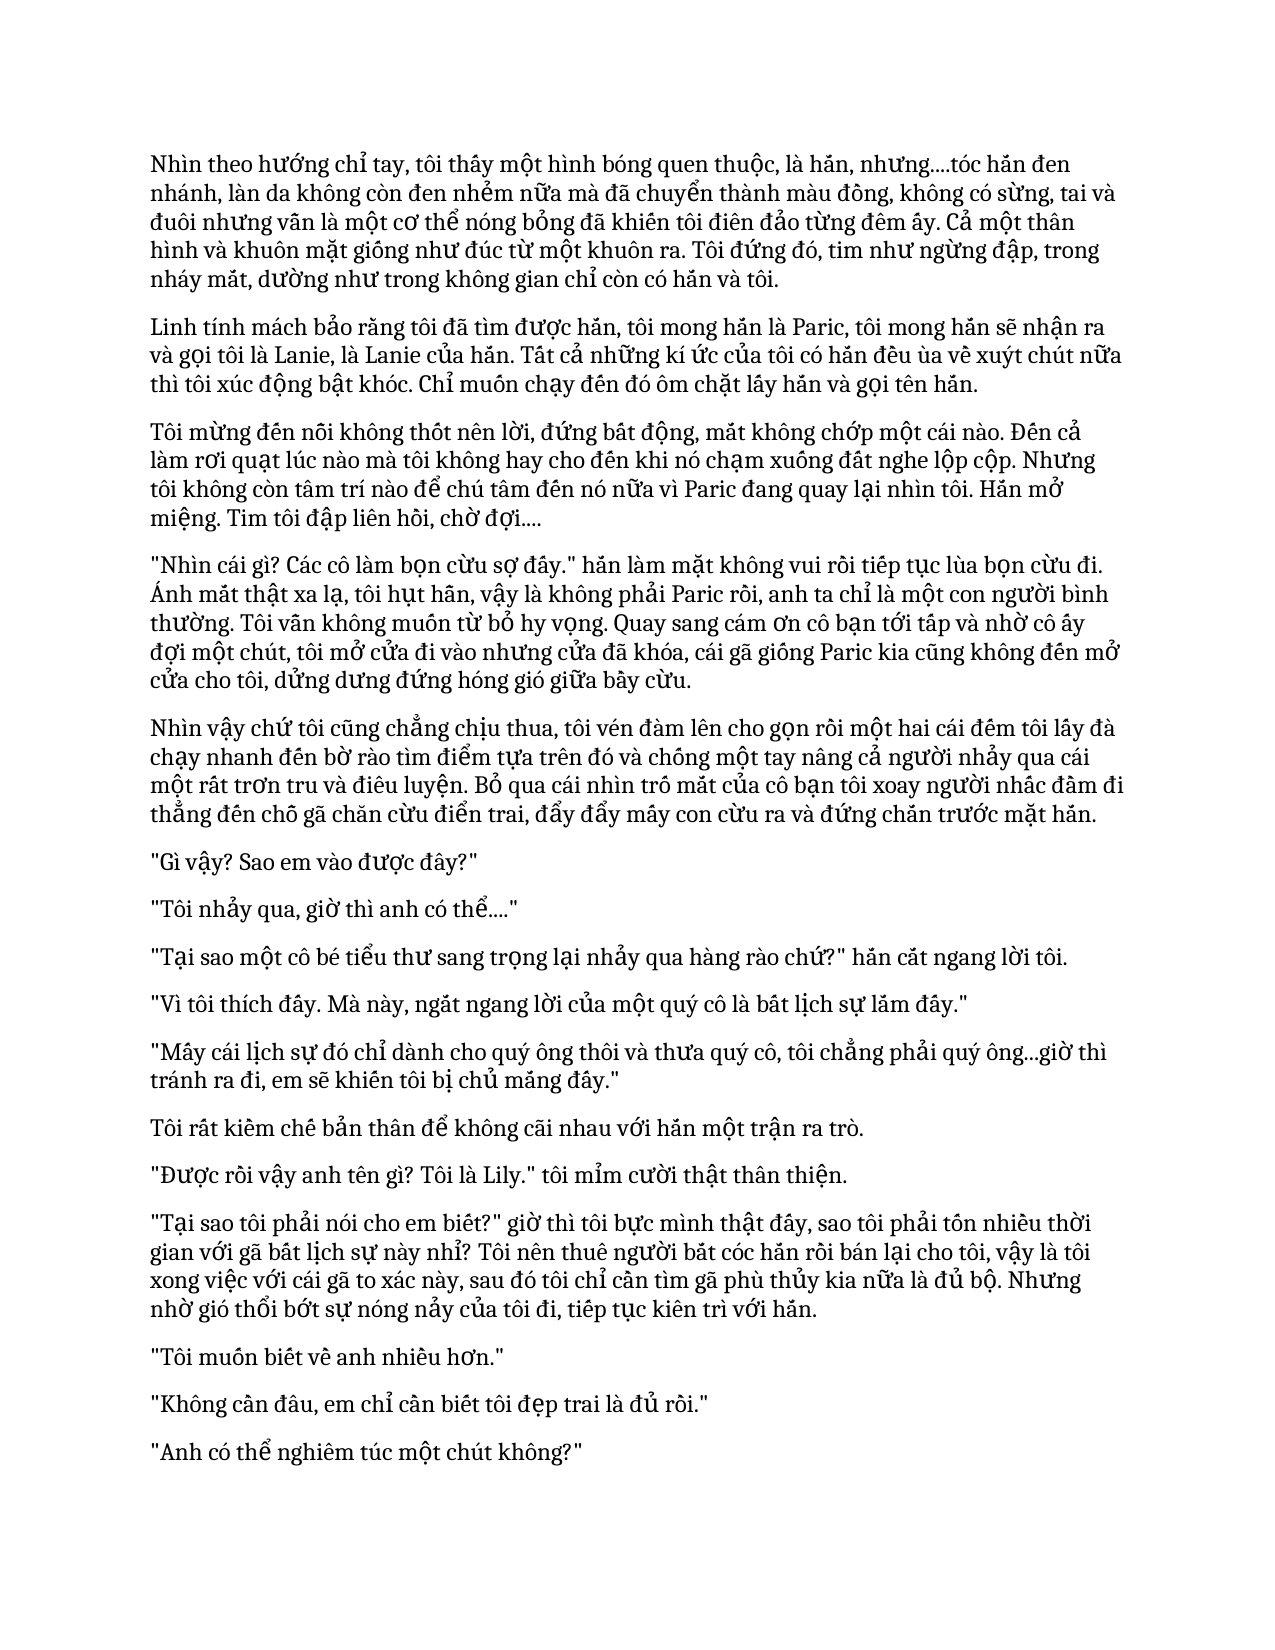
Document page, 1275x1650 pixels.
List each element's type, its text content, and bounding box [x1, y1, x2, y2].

text Tôi rất kiềm chế bản thân để không cãi nhau với hắn một trận ra trò. [150, 1114, 1125, 1142]
text Tôi mừng đến nỗi không thốt nên lời, đứng bất động, mắt không chớp một cái nào. Đến cả làm rơi quạt lúc nào mà tôi không hay cho đến khi nó chạm xuống đất nghe lộp cộp. Nhưng tôi không còn tâm trí nào để chú tâm đến nó nữa vì Paric đang quay lại nhìn tôi. Hắn mở miệng. Tim tôi đập liên hồi, chờ đợi.... [150, 417, 1125, 532]
text "Không cần đâu, em chỉ cần biết tôi đẹp trai là đủ rồi." [150, 1390, 1125, 1419]
text "Nhìn cái gì? Các cô làm bọn cừu sợ đấy." hắn làm mặt không vui rồi tiếp tục lùa bọn cừu đi. Ánh mắt thật xa lạ, tôi hụt hẫn, vậy là không phải Paric rồi, anh ta chỉ là một con người bình thường. Tôi vẫn không muốn từ bỏ hy vọng. Quay sang cám ơn cô bạn tới tấp và nhờ cô ấy đợi một chút, tôi mở cửa đi vào nhưng cửa đã khóa, cái gã giống Paric kia cũng không đến mở cửa cho tôi, dửng dưng đứng hóng gió giữa bầy cừu. [150, 551, 1125, 695]
text "Anh có thể nghiêm túc một chút không?" [150, 1437, 1125, 1466]
text Nhìn vậy chứ tôi cũng chẳng chịu thua, tôi vén đàm lên cho gọn rồi một hai cái đếm tôi lấy đà chạy nhanh đến bờ rào tìm điểm tựa trên đó và chống một tay nâng cả người nhảy qua cái một rất trơn tru và điêu luyện. Bỏ qua cái nhìn trố mắt của cô bạn tôi xoay người nhấc đầm đi thẳng đến chỗ gã chăn cừu điển trai, đẩy đẩy mấy con cừu ra và đứng chắn trước mặt hắn. [150, 714, 1125, 829]
text "Tôi muốn biết về anh nhiều hơn." [150, 1342, 1125, 1371]
text "Tại sao tôi phải nói cho em biết?" giờ thì tôi bực mình thật đấy, sao tôi phải tốn nhiều thời gian với gã bất lịch sự này nhỉ? Tôi nên thuê người bắt cóc hắn rồi bán lại cho tôi, vậy là tôi xong việc với cái gã to xác này, sau đó tôi chỉ cần tìm gã phù thủy kia nữa là đủ bộ. Nhưng nhờ gió thổi bớt sự nóng nảy của tôi đi, tiếp tục kiên trì với hắn. [150, 1209, 1125, 1324]
text Linh tính mách bảo rằng tôi đã tìm được hắn, tôi mong hắn là Paric, tôi mong hắn sẽ nhận ra và gọi tôi là Lanie, là Lanie của hắn. Tất cả những kí ức của tôi có hắn đều ùa về xuýt chút nữa thì tôi xúc động bật khóc. Chỉ muốn chạy đến đó ôm chặt lấy hắn và gọi tên hắn. [150, 312, 1125, 399]
text Nhìn theo hướng chỉ tay, tôi thấy một hình bóng quen thuộc, là hắn, nhưng....tóc hắn đen nhánh, làn da không còn đen nhẻm nữa mà đã chuyển thành màu đồng, không có sừng, tai và đuôi nhưng vẫn là một cơ thể nóng bỏng đã khiến tôi điên đảo từng đêm ấy. Cả một thân hình và khuôn mặt giống như đúc từ một khuôn ra. Tôi đứng đó, tim như ngừng đập, trong nháy mắt, dường như trong không gian chỉ còn có hắn và tôi. [150, 150, 1125, 294]
text "Tại sao một cô bé tiểu thư sang trọng lại nhảy qua hàng rào chứ?" hắn cắt ngang lời tôi. [150, 942, 1125, 971]
text "Tôi nhảy qua, giờ thì anh có thể...." [150, 895, 1125, 924]
text "Được rồi vậy anh tên gì? Tôi là Lily." tôi mỉm cười thật thân thiện. [150, 1161, 1125, 1190]
text "Gì vậy? Sao em vào được đây?" [150, 847, 1125, 876]
text "Vì tôi thích đấy. Mà này, ngắt ngang lời của một quý cô là bất lịch sự lắm đấy." [150, 990, 1125, 1019]
text "Mấy cái lịch sự đó chỉ dành cho quý ông thôi và thưa quý cô, tôi chẳng phải quý ông...giờ thì tránh ra đi, em sẽ khiến tôi bị chủ mắng đấy." [150, 1037, 1125, 1095]
